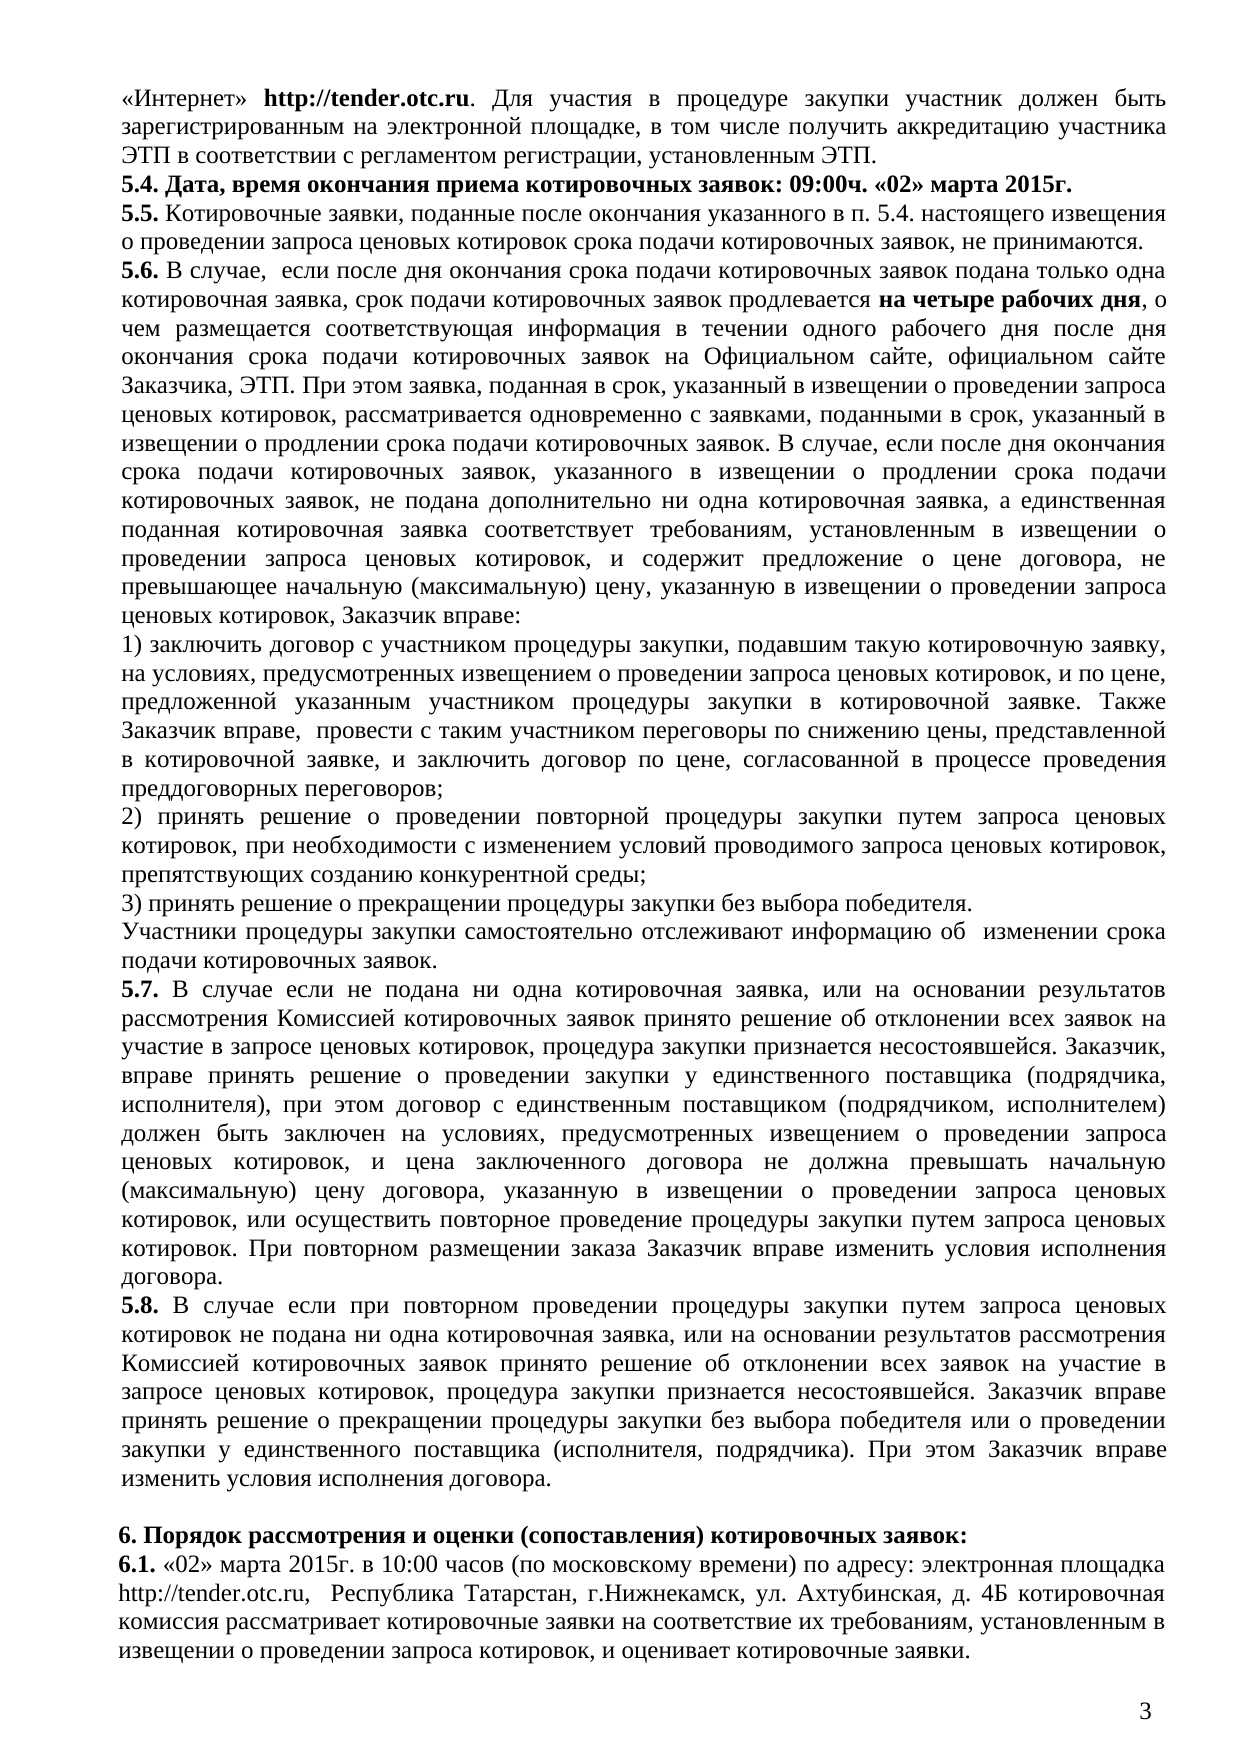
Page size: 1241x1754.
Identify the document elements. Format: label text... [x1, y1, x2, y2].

text Участники процедуры закупки самостоятельно отслеживают информацию об изменении срока подачи котировочных заявок. [121, 916, 1167, 974]
text 2) принять решение о проведении повторной процедуры закупки путем запроса ценовых котировок, при необходимости с изменением условий проводимого запроса ценовых котировок, препятствующих созданию конкурентной среды; [121, 801, 1167, 888]
text 5.8. В случае если при повторном проведении процедуры закупки путем запроса ценовых котировок не подана ни одна котировочная заявка, или на основании результатов рассмотрения Комиссией котировочных заявок принято решение об отклонении всех заявок на участие в запросе ценовых котировок, процедура закупки признается несостоявшейся. Заказчик вправе принять решение о прекращении процедуры закупки без выбора победителя или о проведении закупки у единственного поставщика (исполнителя, подрядчика). При этом Заказчик вправе изменить условия исполнения договора. [121, 1290, 1167, 1491]
text 1) заключить договор с участником процедуры закупки, подавшим такую котировочную заявку, на условиях, предусмотренных извещением о проведении запроса ценовых котировок, и по цене, предложенной указанным участником процедуры закупки в котировочной заявке. Также Заказчик вправе, провести с таким участником переговоры по снижению цены, представленной в котировочной заявке, и заключить договор по цене, согласованной в процессе проведения преддоговорных переговоров; [121, 629, 1167, 801]
text 5.4. Дата, время окончания приема котировочных заявок: 09:00ч. «02» марта 2015г. [121, 169, 1167, 198]
text 6.1. «02» марта 2015г. в 10:00 часов (по московскому времени) по адресу: электронная площадка http://tender.otc.ru, Республика Татарстан, г.Нижнекамск, ул. Ахтубинская, д. 4Б котировочная комиссия рассматривает котировочные заявки на соответствие их требованиям, установленным в извещении о проведении запроса котировок, и оценивает котировочные заявки. [118, 1549, 1166, 1664]
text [121, 83, 1167, 169]
text 5.5. Котировочные заявки, поданные после окончания указанного в п. 5.4. настоящего извещения о проведении запроса ценовых котировок срока подачи котировочных заявок, не принимаются. [121, 198, 1167, 255]
text 3) принять решение о прекращении процедуры закупки без выбора победителя. [121, 888, 1167, 916]
text 5.6. В случае, если после дня окончания срока подачи котировочных заявок подана только одна котировочная заявка, срок подачи котировочных заявок продлевается на четыре рабочих дня, о чем размещается соответствующая информация в течении одного рабочего дня после дня окончания срока подачи котировочных заявок на Официальном сайте, официальном сайте Заказчика, ЭТП. При этом заявка, поданная в срок, указанный в извещении о проведении запроса ценовых котировок, рассматривается одновременно с заявками, поданными в срок, указанный в извещении о продлении срока подачи котировочных заявок. В случае, если после дня окончания срока подачи котировочных заявок, указанного в извещении о продлении срока подачи котировочных заявок, не подана дополнительно ни одна котировочная заявка, а единственная поданная котировочная заявка соответствует требованиям, установленным в извещении о проведении запроса ценовых котировок, и содержит предложение о цене договора, не превышающее начальную (максимальную) цену, указанную в извещении о проведении запроса ценовых котировок, Заказчик вправе: [121, 255, 1167, 629]
text 6. Порядок рассмотрения и оценки (сопоставления) котировочных заявок: [118, 1520, 1166, 1549]
text 5.7. В случае если не подана ни одна котировочная заявка, или на основании результатов рассмотрения Комиссией котировочных заявок принято решение об отклонении всех заявок на участие в запросе ценовых котировок, процедура закупки признается несостоявшейся. Заказчик, вправе принять решение о проведении закупки у единственного поставщика (подрядчика, исполнителя), при этом договор с единственным поставщиком (подрядчиком, исполнителем) должен быть заключен на условиях, предусмотренных извещением о проведении запроса ценовых котировок, и цена заключенного договора не должна превышать начальную (максимальную) цену договора, указанную в извещении о проведении запроса ценовых котировок, или осуществить повторное проведение процедуры закупки путем запроса ценовых котировок. При повторном размещении заказа Заказчик вправе изменить условия исполнения договора. [121, 974, 1167, 1290]
